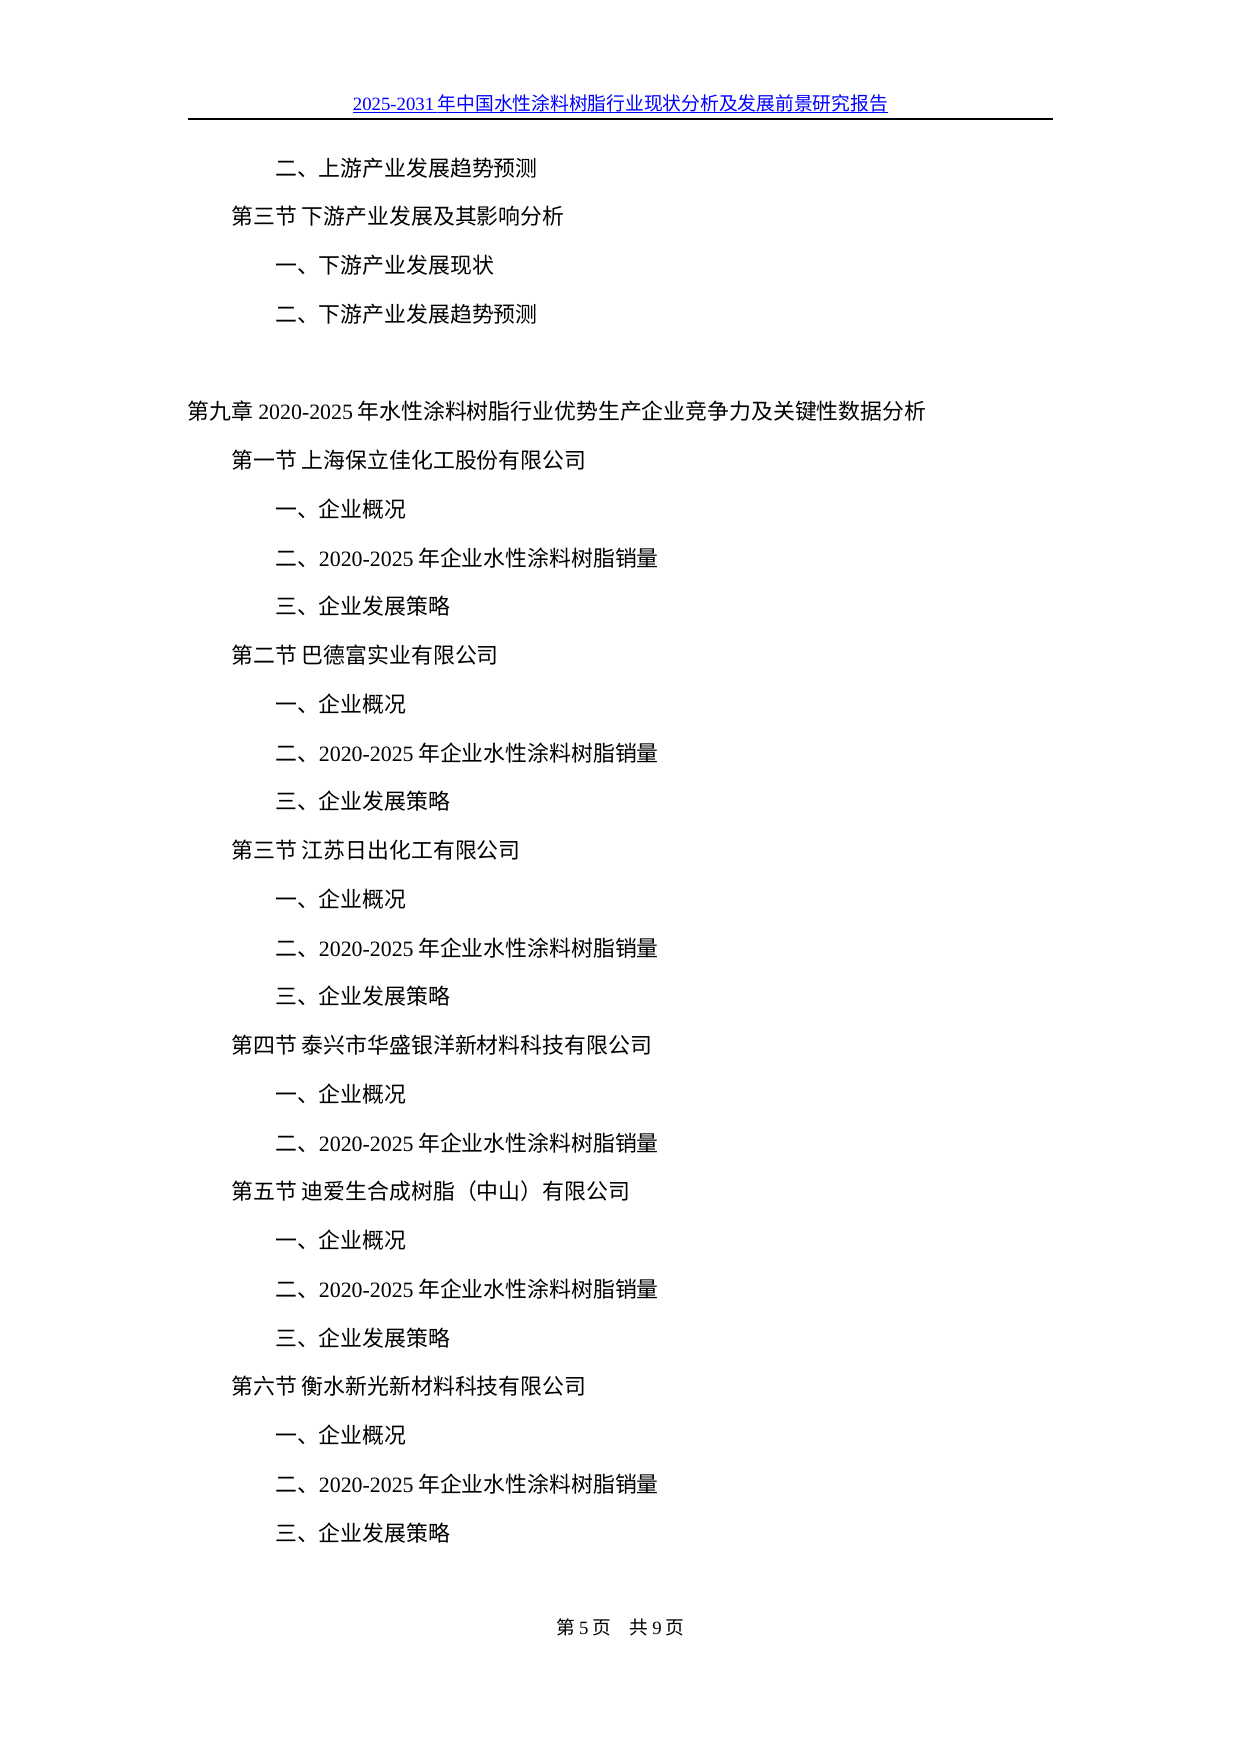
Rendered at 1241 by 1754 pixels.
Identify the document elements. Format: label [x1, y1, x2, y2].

text [187, 150, 1053, 1548]
